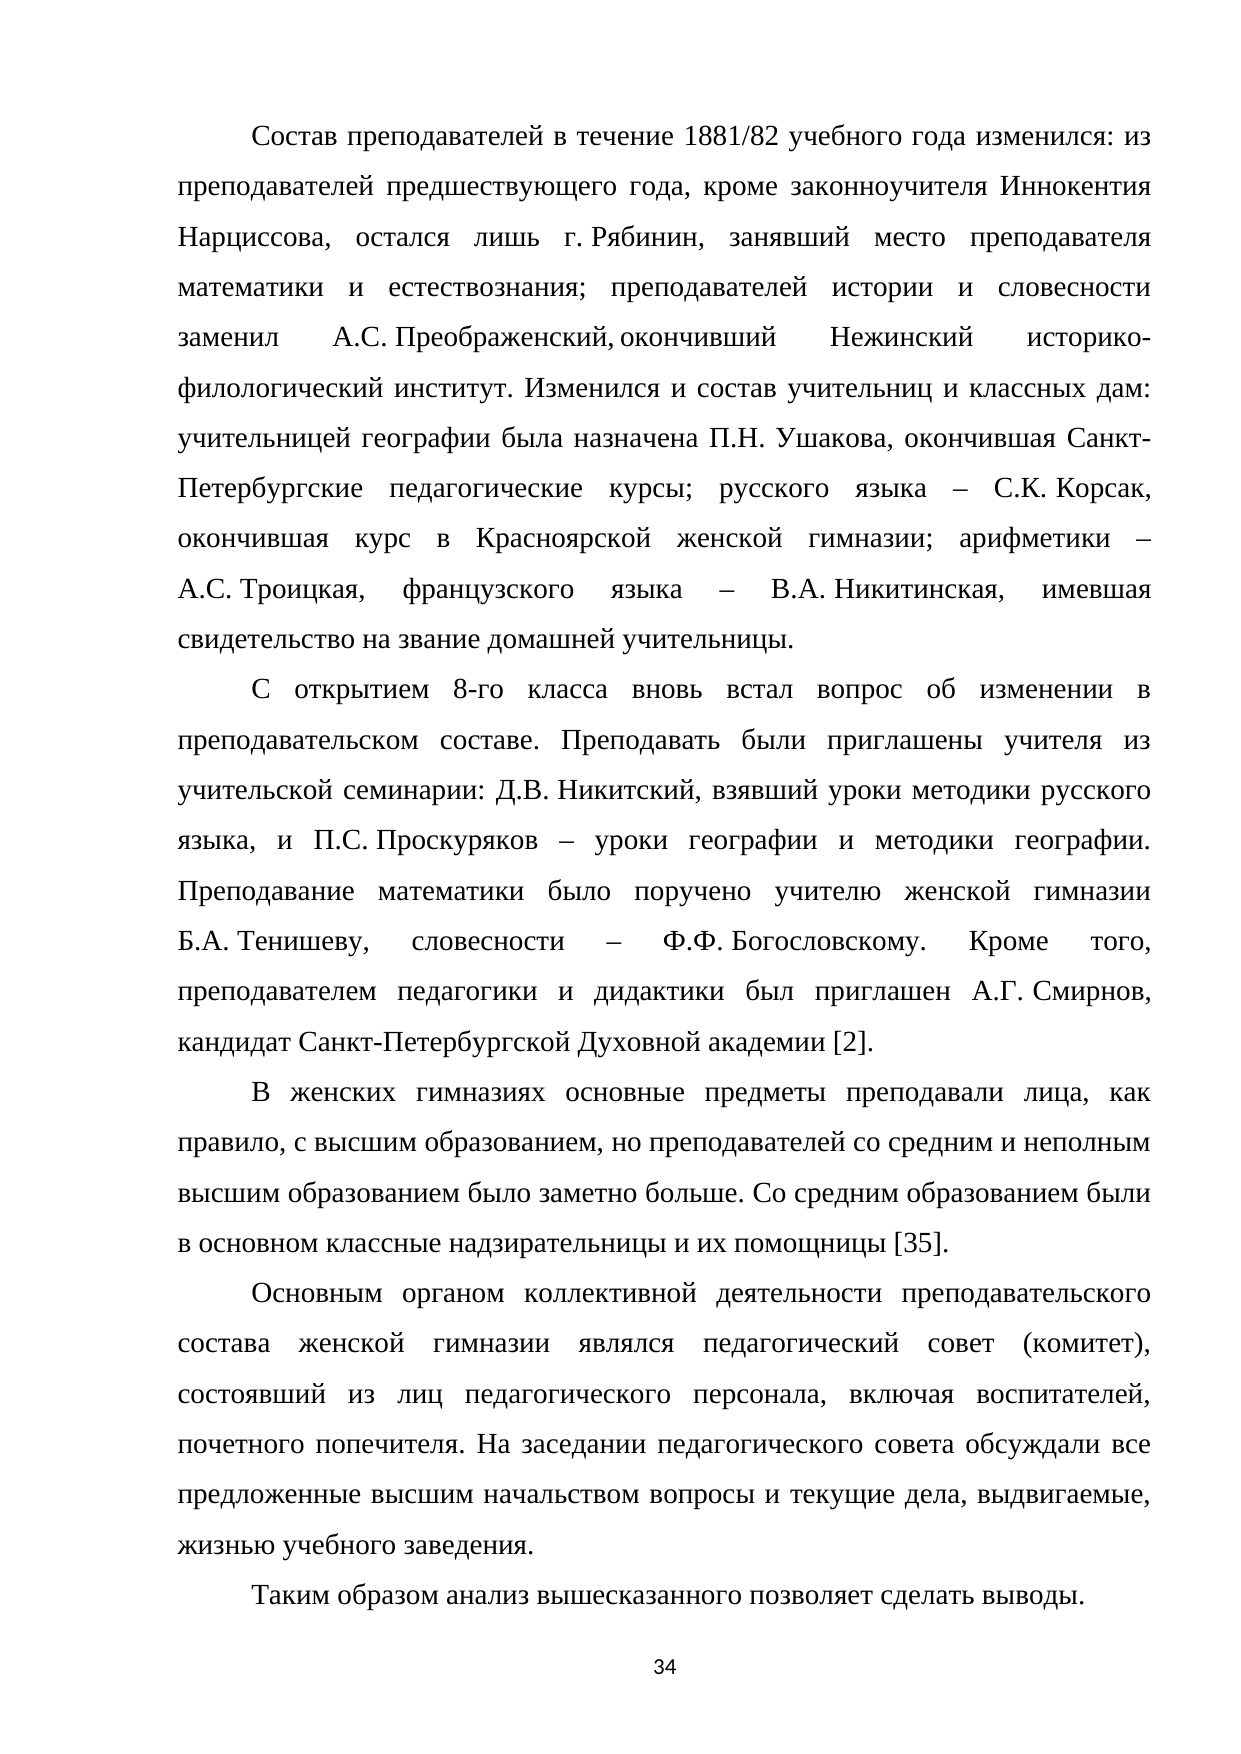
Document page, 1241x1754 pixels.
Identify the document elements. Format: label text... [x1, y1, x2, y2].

text В женских гимназиях основные предметы преподавали лица, как правило, с высшим образованием, но преподавателей со средним и неполным высшим образованием было заметно больше. Со средним образованием были в основном классные надзирательницы и их помощницы [35]. [177, 1074, 1152, 1258]
text Таким образом анализ вышесказанного позволяет сделать выводы. [177, 1577, 1152, 1611]
text Состав преподавателей в течение 1881/82 учебного года изменился: из преподавателей предшествующего года, кроме законноучителя Иннокентия Нарциссова, остался лишь г. Рябинин, занявший место преподавателя математики и естествознания; преподавателей истории и словесности заменил А.С. Преображенский, окончивший Нежинский историко-филологический институт. Изменился и состав учительниц и классных дам: учительницей географии была назначена П.Н. Ушакова, окончившая Санкт-Петербургские педагогические курсы; русского языка – С.К. Корсак, окончившая курс в Красноярской женской гимназии; арифметики – А.С. Троицкая, французского языка – В.А. Никитинская, имевшая свидетельство на звание домашней учительницы. [177, 118, 1152, 655]
text С открытием 8-го класса вновь встал вопрос об изменении в преподавательском составе. Преподавать были приглашены учителя из учительской семинарии: Д.В. Никитский, взявший уроки методики русского языка, и П.С. Проскуряков – уроки географии и методики географии. Преподавание математики было поручено учителю женской гимназии Б.А. Тенишеву, словесности – Ф.Ф. Богословскому. Кроме того, преподавателем педагогики и дидактики был приглашен А.Г. Смирнов, кандидат Санкт-Петербургской Духовной академии [2]. [177, 672, 1152, 1057]
text Основным органом коллективной деятельности преподавательского состава женской гимназии являлся педагогический совет (комитет), состоявший из лиц педагогического персонала, включая воспитателей, почетного попечителя. На заседании педагогического совета обсуждали все предложенные высшим начальством вопросы и текущие дела, выдвигаемые, жизнью учебного заведения. [177, 1275, 1152, 1560]
